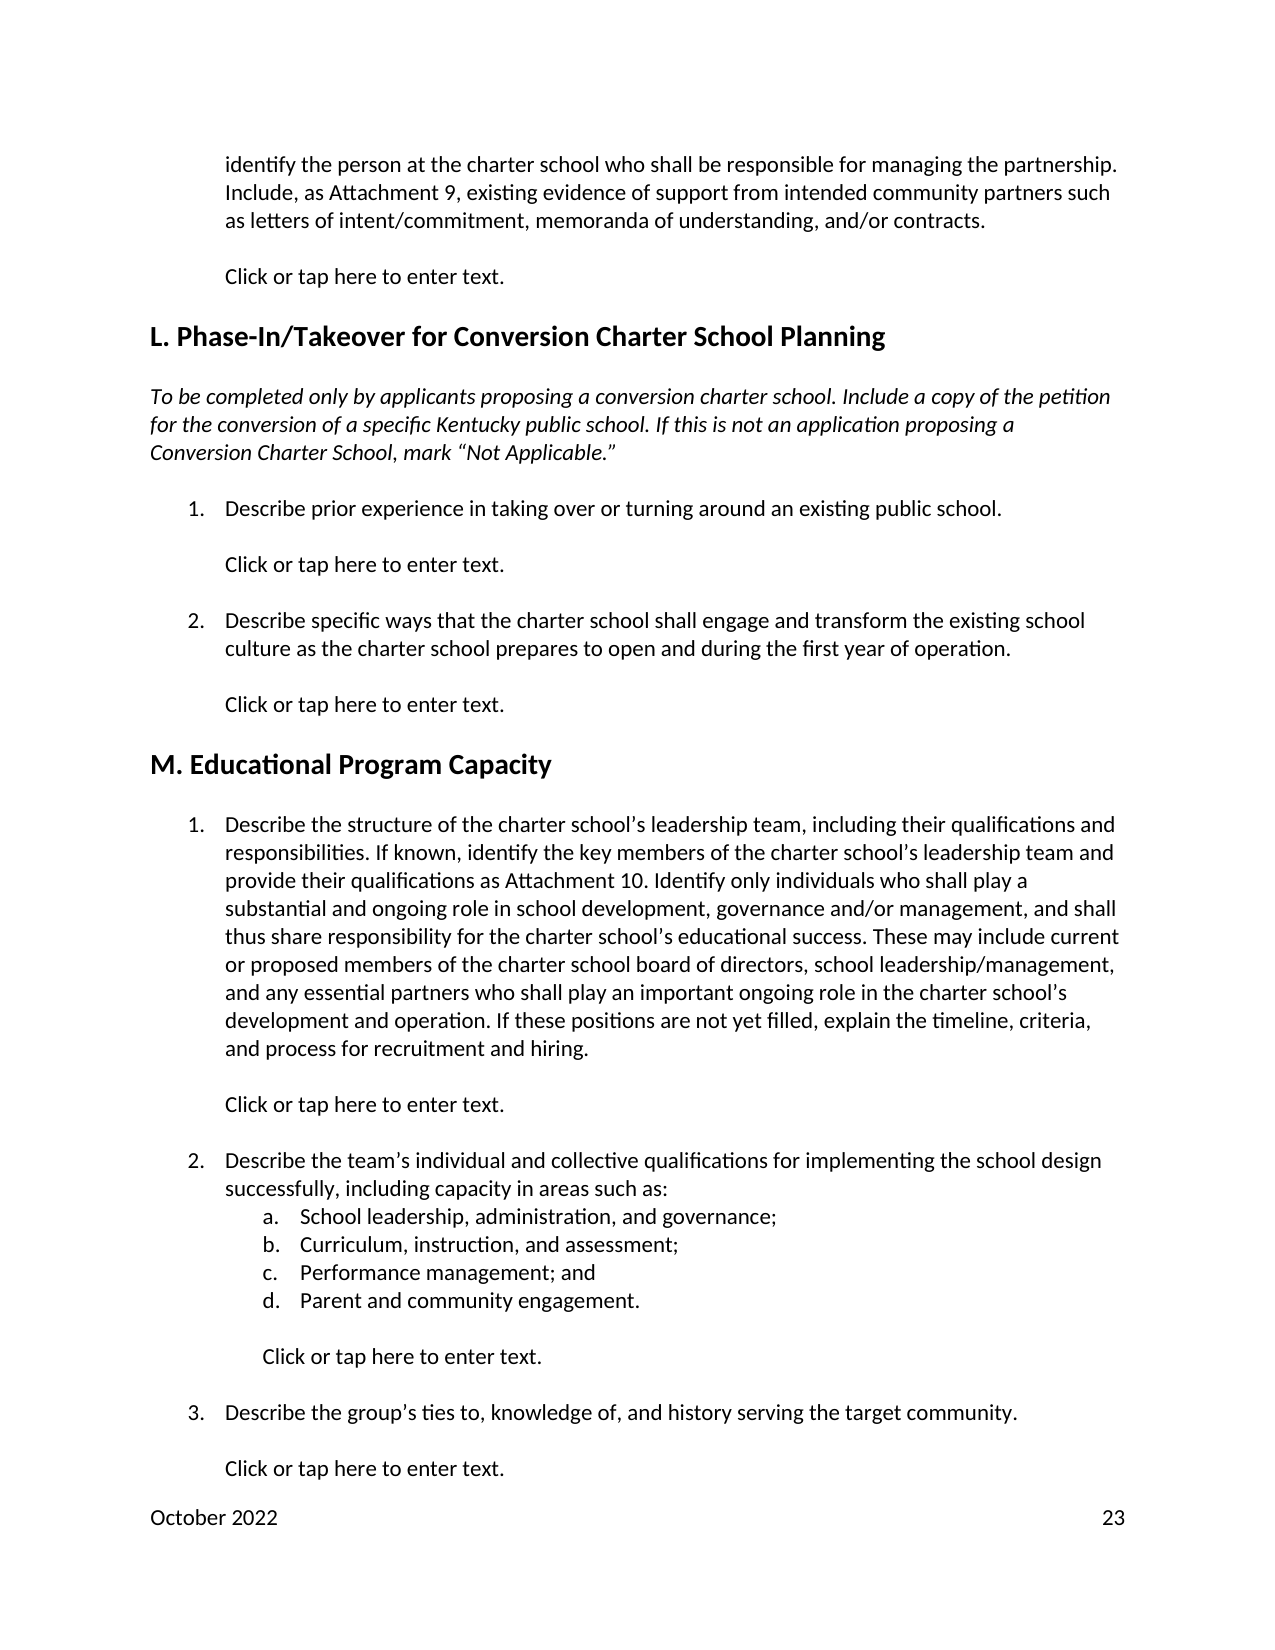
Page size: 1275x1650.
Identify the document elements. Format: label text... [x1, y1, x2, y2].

list Describe the group’s ties to, knowledge of, and history serving the target community. [187, 1398, 1125, 1426]
text To be completed only by applicants proposing a conversion charter school. Include a copy of the petition for the conversion of a specific Kentucky public school. If this is not an application proposing a Conversion Charter School, mark “Not Applicable.” [150, 382, 1125, 466]
list Performance management; and [262, 1258, 1125, 1286]
list School leadership, administration, and governance; [262, 1202, 1125, 1230]
list Describe specific ways that the charter school shall engage and transform the existing school culture as the charter school prepares to open and during the first year of operation. [187, 606, 1125, 662]
list Describe prior experience in taking over or turning around an existing public school. [187, 494, 1125, 522]
list Describe the team’s individual and collective qualifications for implementing the school design successfully, including capacity in areas such as: [187, 1146, 1125, 1202]
list Curriculum, instruction, and assessment; [262, 1230, 1125, 1258]
subtitle L. Phase-In/Takeover for Conversion Charter School Planning [150, 318, 1125, 354]
list Describe the structure of the charter school’s leadership team, including their qualifications and responsibilities. If known, identify the key members of the charter school’s leadership team and provide their qualifications as Attachment 10. Identify only individuals who shall play a substantial and ongoing role in school development, governance and/or management, and shall thus share responsibility for the charter school’s educational success. These may include current or proposed members of the charter school board of directors, school leadership/management, and any essential partners who shall play an important ongoing role in the charter school’s development and operation. If these positions are not yet filled, explain the timeline, criteria, and process for recruitment and hiring. [187, 810, 1125, 1062]
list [187, 150, 1125, 234]
list Parent and community engagement. [262, 1286, 1125, 1314]
subtitle M. Educational Program Capacity [150, 746, 1125, 782]
